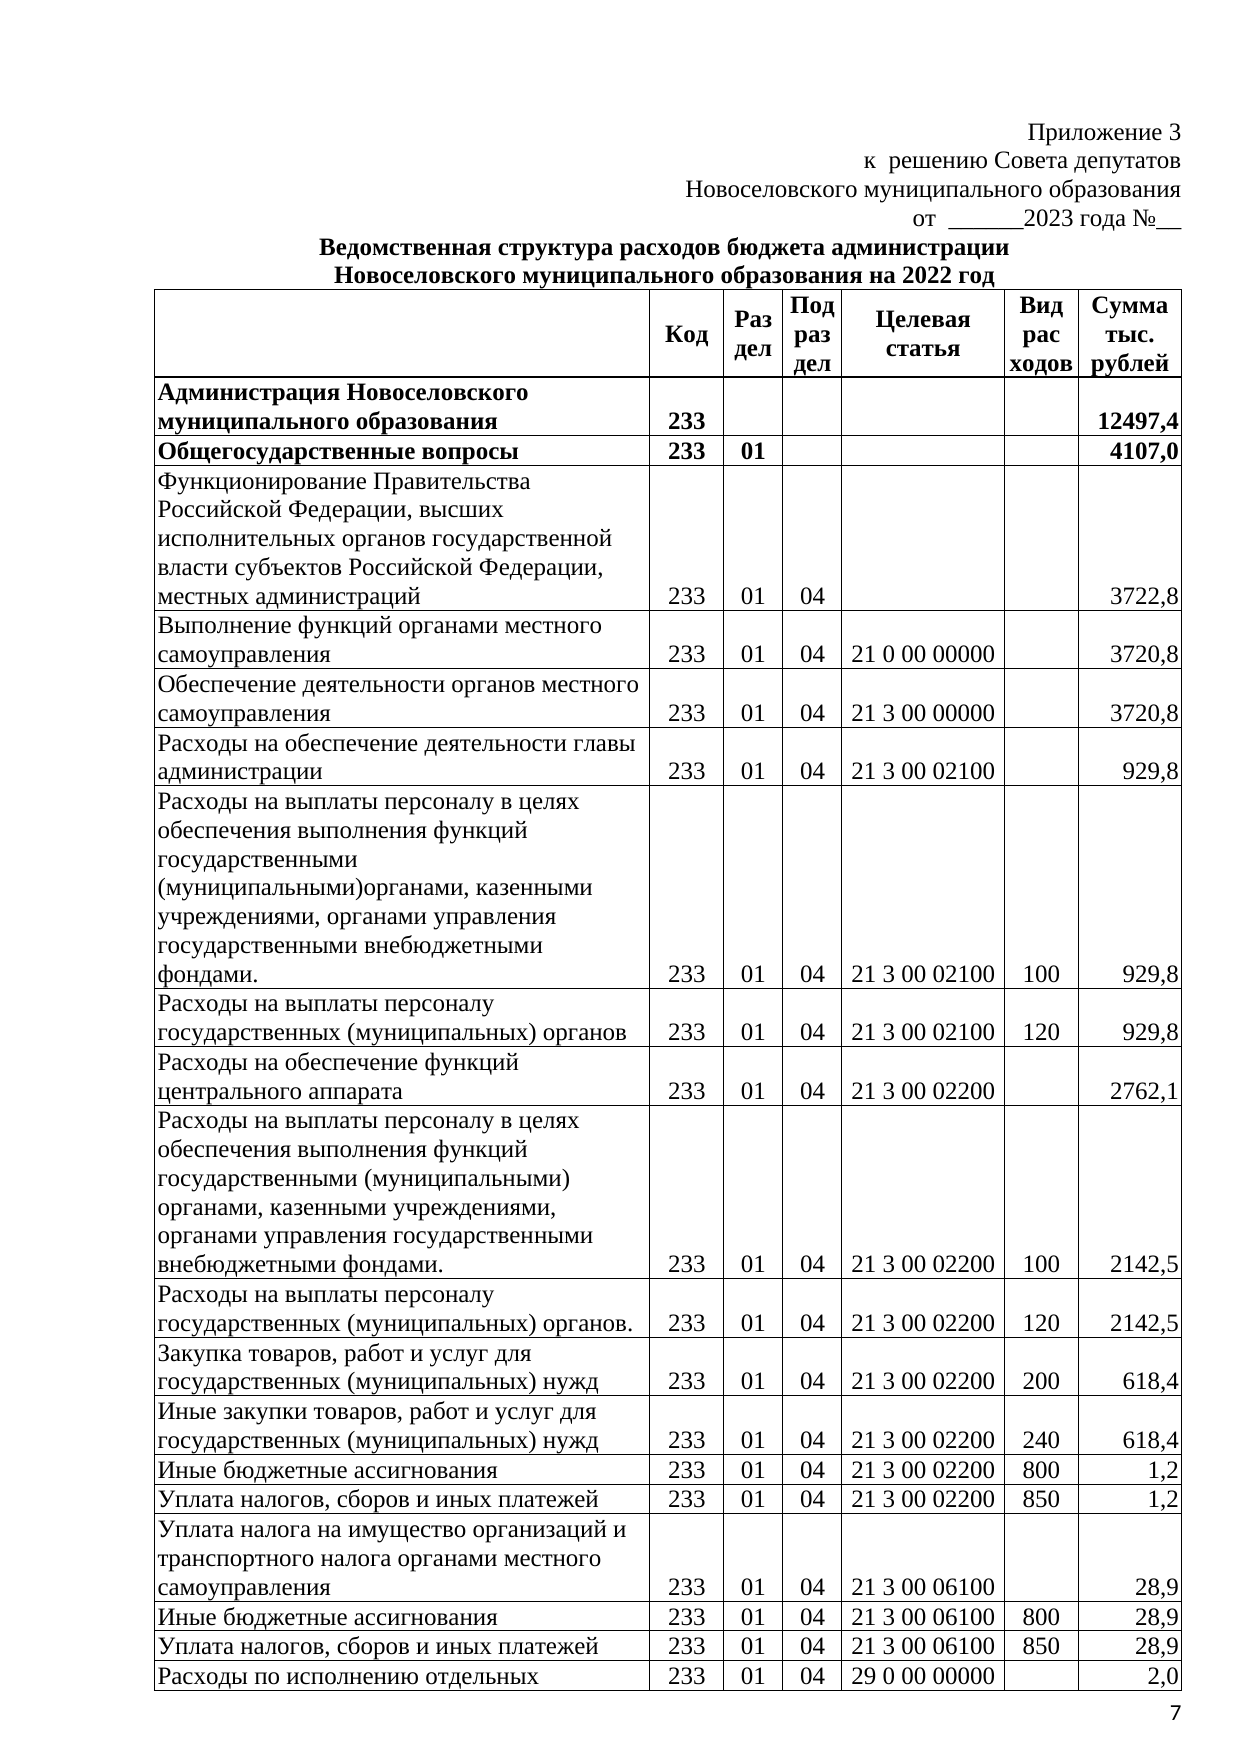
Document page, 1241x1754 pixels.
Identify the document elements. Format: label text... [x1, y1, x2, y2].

table_cell [1005, 378, 1078, 435]
table_cell 233 [650, 1338, 723, 1395]
table_cell 04 [783, 728, 841, 785]
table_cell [155, 1661, 649, 1690]
table_cell 3720,8 [1079, 611, 1181, 668]
table_cell 01 [724, 1047, 782, 1104]
table_cell 04 [783, 1279, 841, 1337]
table_cell 21 3 00 02100 [842, 728, 1004, 785]
table_cell 04 [783, 1338, 841, 1395]
table_cell 233 [650, 1631, 723, 1660]
table_cell 04 [783, 1455, 841, 1483]
table_cell [842, 378, 1004, 435]
table_cell [842, 436, 1004, 465]
table_cell 233 [650, 1279, 723, 1337]
table_cell 21 3 00 02100 [842, 786, 1004, 987]
text Новоселовского муниципального образования на 2022 год [148, 260, 1181, 289]
text Ведомственная структура расходов бюджета администрации [148, 232, 1181, 260]
table_cell 04 [783, 1485, 841, 1513]
table_cell 929,8 [1079, 989, 1181, 1046]
table_cell 21 3 00 06100 [842, 1631, 1004, 1660]
table_cell Обеспечение деятельности органов местного самоуправления [155, 669, 649, 727]
table_cell 233 [650, 669, 723, 727]
table_cell [1005, 466, 1078, 609]
table_cell 04 [783, 1602, 841, 1630]
table_cell Расходы на выплаты персоналу государственных (муниципальных) органов. [155, 1279, 649, 1337]
table_cell 2,0 [1079, 1661, 1181, 1690]
table_cell 21 3 00 02200 [842, 1106, 1004, 1278]
table_header Под раз дел [783, 290, 841, 376]
table_cell 01 [724, 1455, 782, 1483]
table_cell 3720,8 [1079, 669, 1181, 727]
table_cell 233 [650, 786, 723, 987]
table_cell 233 [650, 436, 723, 465]
table_cell 04 [783, 1514, 841, 1601]
table_cell 2142,5 [1079, 1106, 1181, 1278]
table_cell Закупка товаров, работ и услуг для государственных (муниципальных) нужд [155, 1338, 649, 1395]
table_cell 01 [724, 1602, 782, 1630]
table_cell 04 [783, 466, 841, 609]
table_cell Общегосударственные вопросы [155, 436, 649, 465]
table_cell 2762,1 [1079, 1047, 1181, 1104]
table_cell [1005, 728, 1078, 785]
table_cell 01 [724, 1514, 782, 1601]
table_cell 21 3 00 02200 [842, 1279, 1004, 1337]
table_cell Расходы на выплаты персоналу государственных (муниципальных) органов [155, 989, 649, 1046]
table_cell 233 [650, 1485, 723, 1513]
table_cell 01 [724, 1338, 782, 1395]
table_cell 233 [650, 1661, 723, 1690]
table_cell 233 [650, 466, 723, 609]
table_cell 01 [724, 1661, 782, 1690]
table_cell 29 0 00 00000 [842, 1661, 1004, 1690]
table_cell 01 [724, 728, 782, 785]
table_cell 04 [783, 1396, 841, 1454]
table_cell 800 [1005, 1602, 1078, 1630]
table_cell 01 [724, 1485, 782, 1513]
table_cell [783, 378, 841, 435]
table_cell [842, 466, 1004, 609]
table_cell 618,4 [1079, 1396, 1181, 1454]
table_cell 04 [783, 786, 841, 987]
table_cell 233 [650, 989, 723, 1046]
table_cell 01 [724, 989, 782, 1046]
table_cell [1005, 611, 1078, 668]
table_cell 01 [724, 466, 782, 609]
table_cell 01 [724, 436, 782, 465]
table_cell 233 [650, 1106, 723, 1278]
table_cell [1005, 669, 1078, 727]
table_cell 4107,0 [1079, 436, 1181, 465]
table_cell 04 [783, 989, 841, 1046]
table_cell 12497,4 [1079, 378, 1181, 435]
table_cell 04 [783, 669, 841, 727]
table_cell 233 [650, 378, 723, 435]
table_cell Администрация Новоселовского муниципального образования [155, 378, 649, 435]
table_cell 01 [724, 611, 782, 668]
table_cell Уплата налогов, сборов и иных платежей [155, 1631, 649, 1660]
table_cell 21 3 00 02200 [842, 1455, 1004, 1483]
table_header Целевая статья [842, 290, 1004, 376]
table_cell 240 [1005, 1396, 1078, 1454]
table_cell [783, 436, 841, 465]
table_cell 100 [1005, 786, 1078, 987]
table_cell 233 [650, 611, 723, 668]
table_cell 120 [1005, 989, 1078, 1046]
table_cell 233 [650, 1602, 723, 1630]
table_cell Иные бюджетные ассигнования [155, 1455, 649, 1483]
table_cell 21 0 00 00000 [842, 611, 1004, 668]
table_cell 28,9 [1079, 1514, 1181, 1601]
table_header Код [650, 290, 723, 376]
table_cell Выполнение функций органами местного самоуправления [155, 611, 649, 668]
table_cell Расходы на обеспечение деятельности главы администрации [155, 728, 649, 785]
table_cell 929,8 [1079, 786, 1181, 987]
table_cell 21 3 00 06100 [842, 1602, 1004, 1630]
table_cell 800 [1005, 1455, 1078, 1483]
table_cell 21 3 00 02200 [842, 1047, 1004, 1104]
table_cell 1,2 [1079, 1455, 1181, 1483]
text Приложение 3 [148, 117, 1181, 145]
table_cell Иные закупки товаров, работ и услуг для государственных (муниципальных) нужд [155, 1396, 649, 1454]
table_cell [1005, 1514, 1078, 1601]
table_cell 04 [783, 1661, 841, 1690]
table_cell 233 [650, 1047, 723, 1104]
table_cell 3722,8 [1079, 466, 1181, 609]
table_cell 01 [724, 669, 782, 727]
table_cell 21 3 00 02100 [842, 989, 1004, 1046]
table_cell Расходы на выплаты персоналу в целях обеспечения выполнения функций государственными (муниципальными) органами, казенными учреждениями, органами управления государственными внебюджетными фондами. [155, 1106, 649, 1278]
table_cell 01 [724, 786, 782, 987]
table_cell 04 [783, 1631, 841, 1660]
table_cell 120 [1005, 1279, 1078, 1337]
table_cell Уплата налогов, сборов и иных платежей [155, 1485, 649, 1513]
table_cell 01 [724, 1396, 782, 1454]
table_cell Расходы на выплаты персоналу в целях обеспечения выполнения функций государственными (муниципальными)органами, казенными учреждениями, органами управления государственными внебюджетными фондами. [155, 786, 649, 987]
table_header [155, 290, 649, 376]
table_cell 28,9 [1079, 1602, 1181, 1630]
table_cell 233 [650, 728, 723, 785]
table_cell 04 [783, 1047, 841, 1104]
table_cell 233 [650, 1396, 723, 1454]
text от ______2023 года №__ [148, 203, 1181, 232]
table_cell 850 [1005, 1631, 1078, 1660]
table_cell 618,4 [1079, 1338, 1181, 1395]
table_cell 21 3 00 06100 [842, 1514, 1004, 1601]
table_cell 01 [724, 1106, 782, 1278]
table_header Вид рас ходов [1005, 290, 1078, 376]
table_cell 21 3 00 02200 [842, 1485, 1004, 1513]
table_cell Иные бюджетные ассигнования [155, 1602, 649, 1630]
table_cell Расходы на обеспечение функций центрального аппарата [155, 1047, 649, 1104]
table_cell 2142,5 [1079, 1279, 1181, 1337]
table_cell 04 [783, 611, 841, 668]
table_cell Уплата налога на имущество организаций и транспортного налога органами местного самоуправления [155, 1514, 649, 1601]
table_cell 200 [1005, 1338, 1078, 1395]
table_cell 04 [783, 1106, 841, 1278]
table_cell [1005, 1661, 1078, 1690]
table_cell 100 [1005, 1106, 1078, 1278]
table_cell 850 [1005, 1485, 1078, 1513]
table_cell Функционирование Правительства Российской Федерации, высших исполнительных органов государственной власти субъектов Российской Федерации, местных администраций [155, 466, 649, 609]
table_cell 233 [650, 1455, 723, 1483]
table_cell 28,9 [1079, 1631, 1181, 1660]
text к решению Совета депутатов [148, 145, 1181, 174]
table_cell 21 3 00 00000 [842, 669, 1004, 727]
table_cell 233 [650, 1514, 723, 1601]
table_header Сумма тыс. рублей [1079, 290, 1181, 376]
table_cell 01 [724, 1631, 782, 1660]
table_cell 21 3 00 02200 [842, 1396, 1004, 1454]
table_cell [1005, 436, 1078, 465]
table_cell 01 [724, 1279, 782, 1337]
text Новоселовского муниципального образования [148, 174, 1181, 203]
table_header Раз дел [724, 290, 782, 376]
table_cell 21 3 00 02200 [842, 1338, 1004, 1395]
table_cell 1,2 [1079, 1485, 1181, 1513]
table_cell [724, 378, 782, 435]
table_cell [1005, 1047, 1078, 1104]
table_cell 929,8 [1079, 728, 1181, 785]
